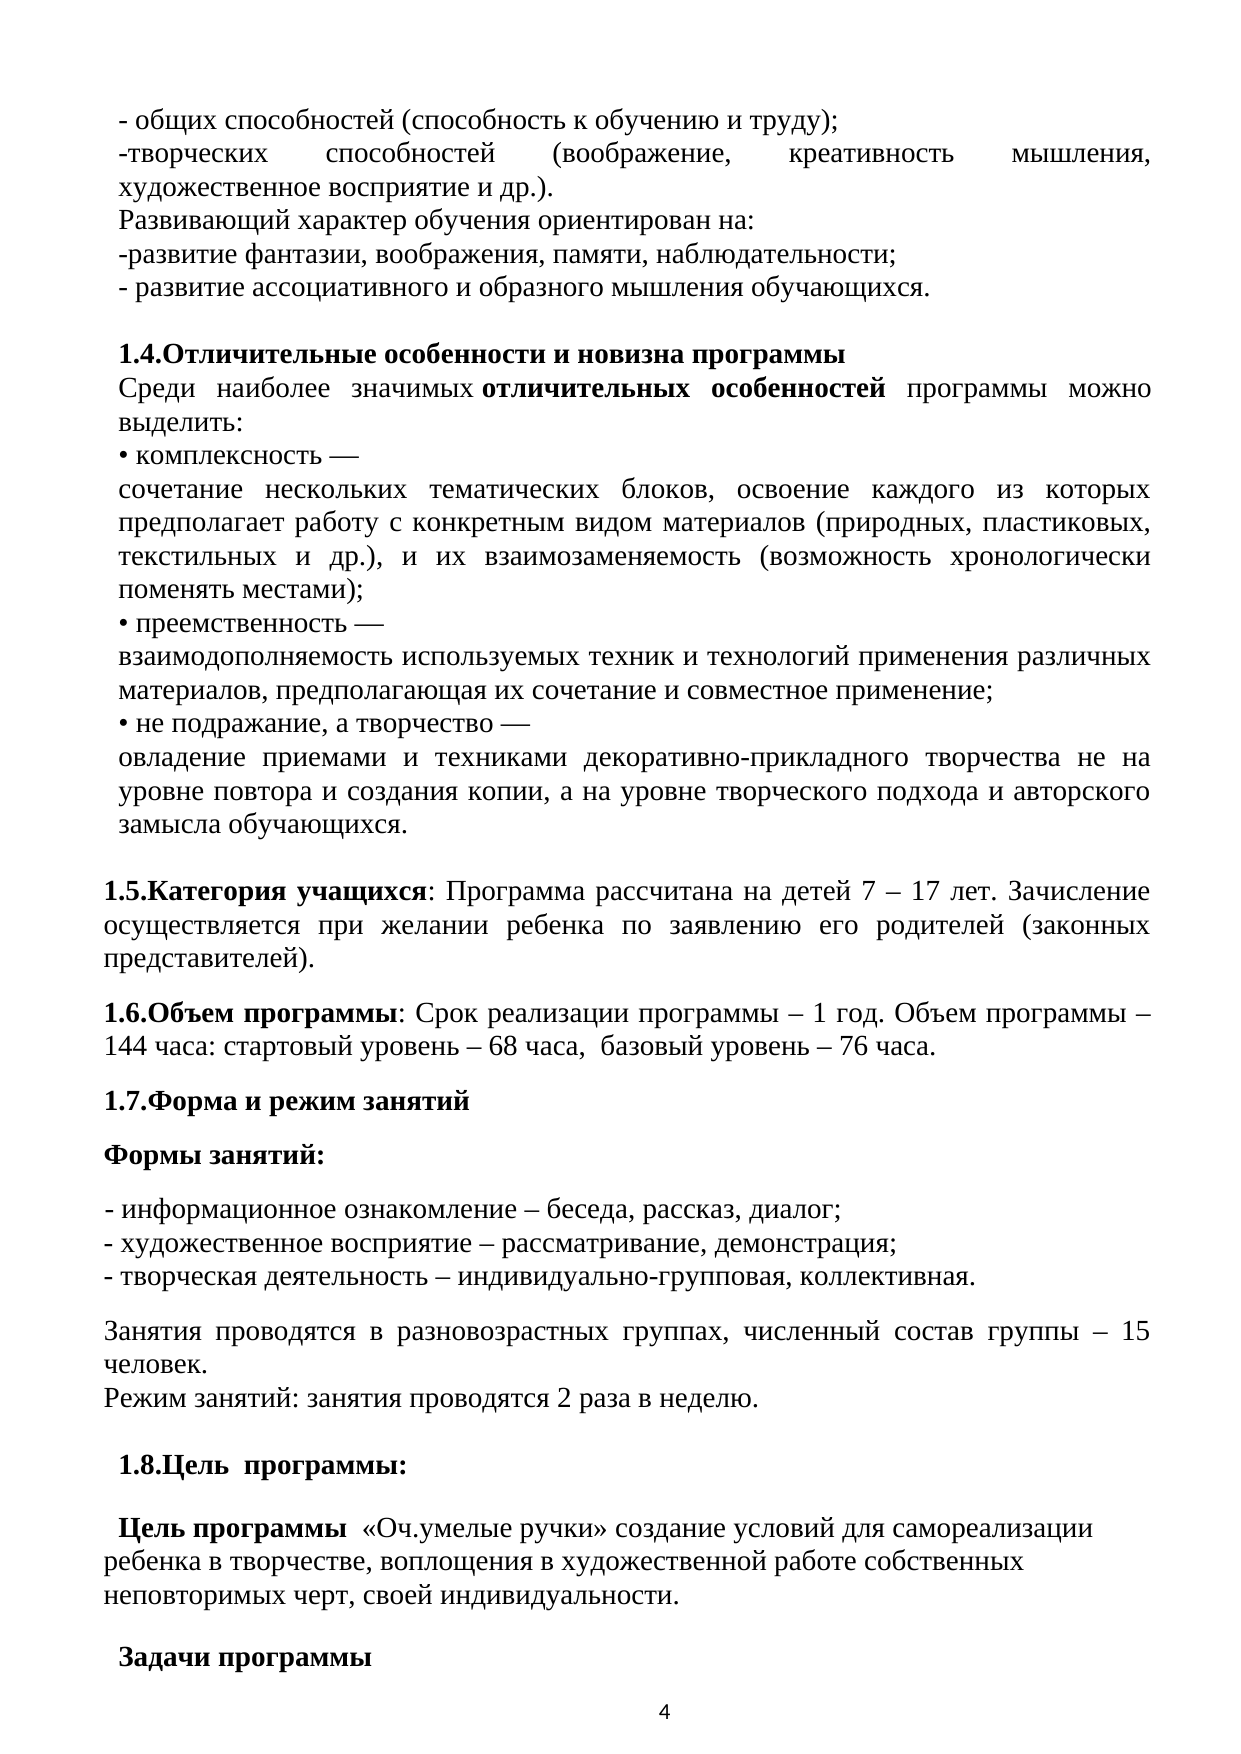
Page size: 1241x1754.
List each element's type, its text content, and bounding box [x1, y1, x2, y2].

text 1.8.Цель программы: [118, 1447, 1152, 1481]
text - информационное ознакомление – беседа, рассказ, диалог; - художественное восприятие – рассматривание, демонстрация; - творческая деятельность – индивидуально-групповая, коллективная. [61, 1191, 1152, 1292]
text - развитие ассоциативного и образного мышления обучающихся. [118, 269, 1152, 303]
text • не подражание, а творчество — [118, 706, 1152, 739]
text Цель программы «Оч.умелые ручки» создание условий для самореализации ребенка в творчестве, воплощения в художественной работе собственных неповторимых черт, своей индивидуальности. [103, 1510, 1152, 1610]
text 1.4.Отличительные особенности и новизна программы [118, 337, 1152, 370]
text Развивающий характер обучения ориентирован на: [118, 202, 1152, 236]
text • преемственность — [118, 605, 1152, 638]
text Среди наиболее значимых отличительных особенностей программы можно выделить: [118, 370, 1152, 437]
text -развитие фантазии, воображения, памяти, наблюдательности; [118, 236, 1152, 269]
text овладение приемами и техниками декоративно-прикладного творчества не на уровне повтора и создания копии, а на уровне творческого подхода и авторского замысла обучающихся. [118, 739, 1152, 840]
text Формы занятий: [61, 1137, 1152, 1171]
text Занятия проводятся в разновозрастных группах, численный состав группы – 15 человек. [103, 1313, 1152, 1380]
text Режим занятий: занятия проводятся 2 раза в неделю. [103, 1380, 1152, 1413]
text 1.7.Форма и режим занятий [103, 1083, 1152, 1116]
text 1.5.Категория учащихся: Программа рассчитана на детей 7 – 17 лет. Зачисление осуществляется при желании ребенка по заявлению его родителей (законных представителей). [103, 873, 1152, 974]
text сочетание нескольких тематических блоков, освоение каждого из которых предполагает работу с конкретным видом материалов (природных, пластиковых, текстильных и др.), и их взаимозаменяемость (возможность хронологически поменять местами); [118, 471, 1152, 605]
text -творческих способностей (воображение, креативность мышления, художественное восприятие и др.). [118, 135, 1152, 202]
text • комплексность — [118, 437, 1152, 471]
text взаимодополняемость используемых техник и технологий применения различных материалов, предполагающая их сочетание и совместное применение; [118, 638, 1152, 706]
text Задачи программы [103, 1639, 1152, 1673]
text - общих способностей (способность к обучению и труду); [118, 102, 1152, 135]
text 1.6.Объем программы: Срок реализации программы – 1 год. Объем программы –144 часа: стартовый уровень – 68 часа, базовый уровень – 76 часа. [103, 995, 1152, 1062]
